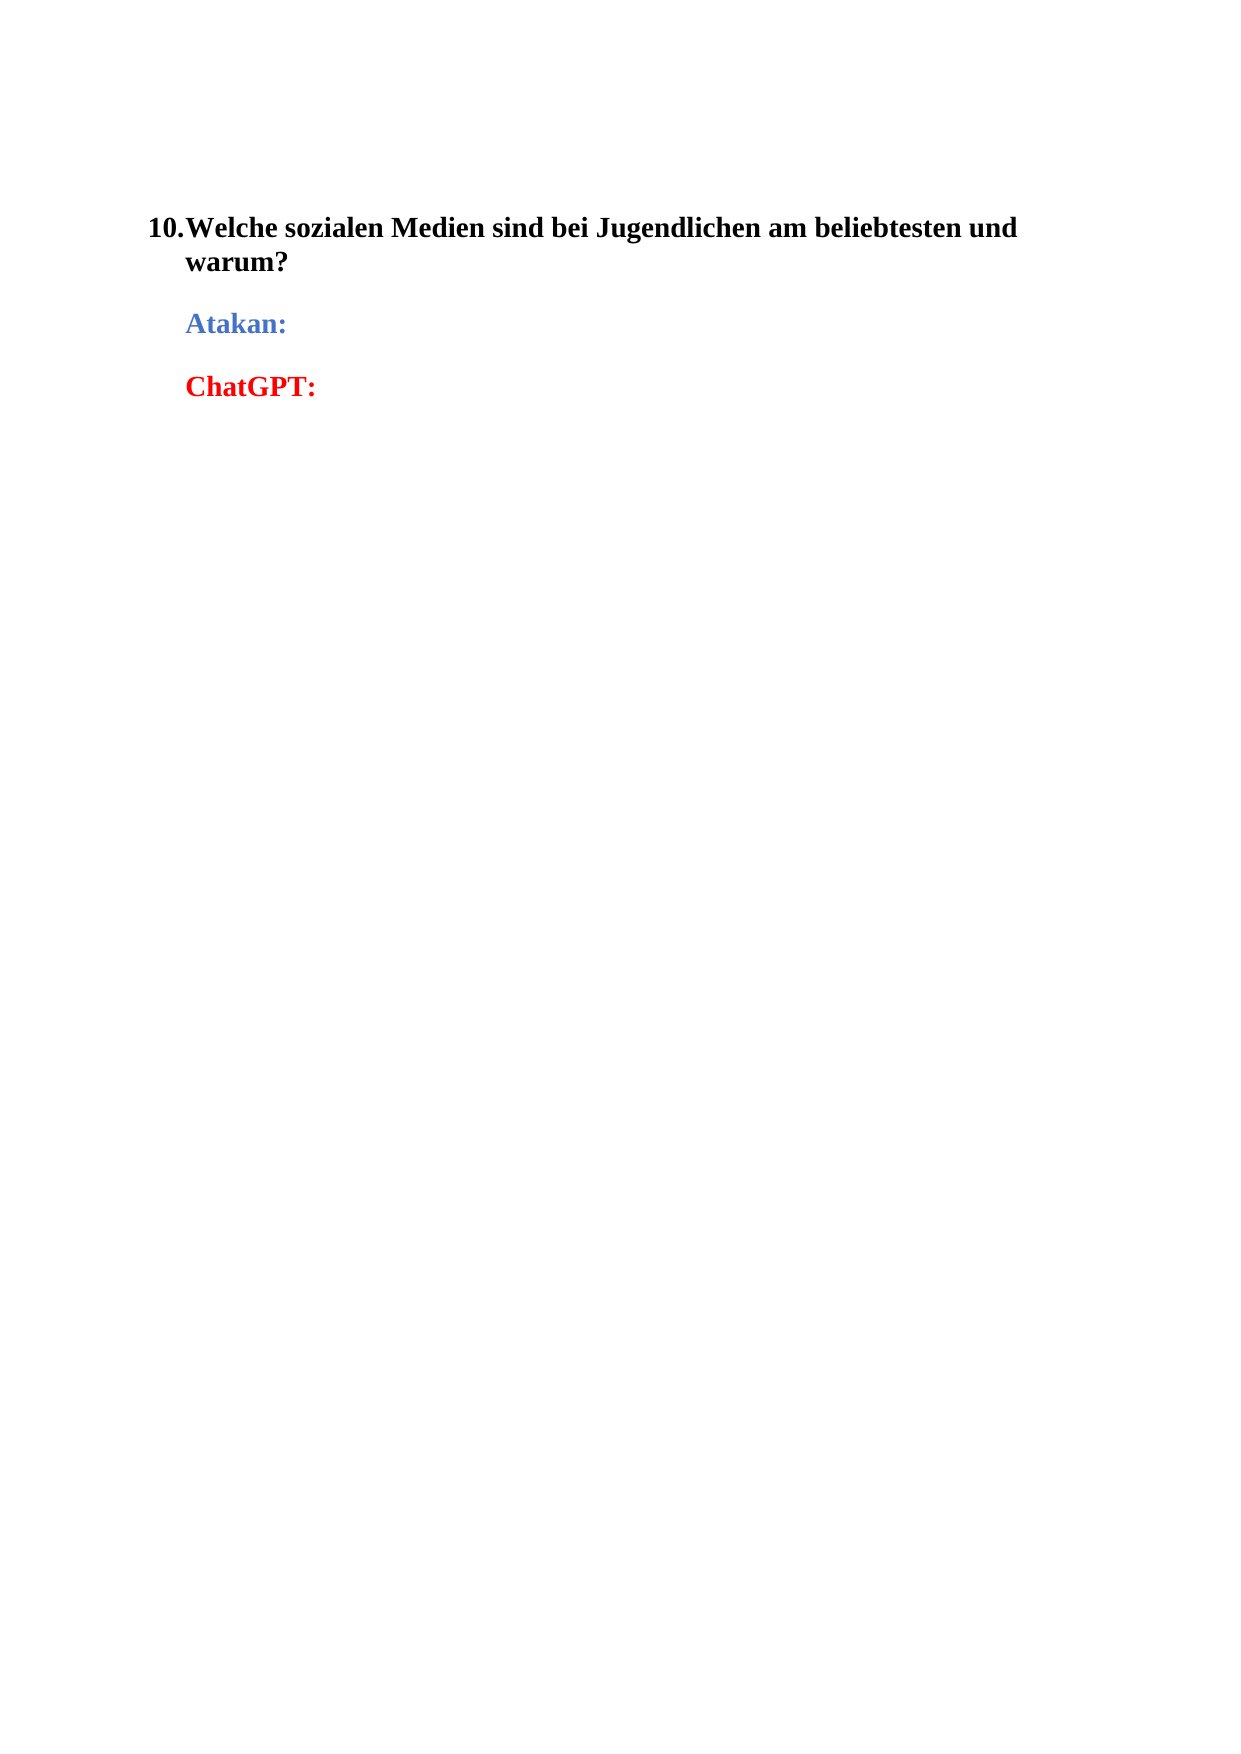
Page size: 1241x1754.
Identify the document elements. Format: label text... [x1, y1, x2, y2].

text Atakan: [185, 307, 1093, 340]
list Welche sozialen Medien sind bei Jugendlichen am beliebtesten und warum? [148, 210, 1093, 277]
text ChatGPT: [185, 369, 1093, 403]
